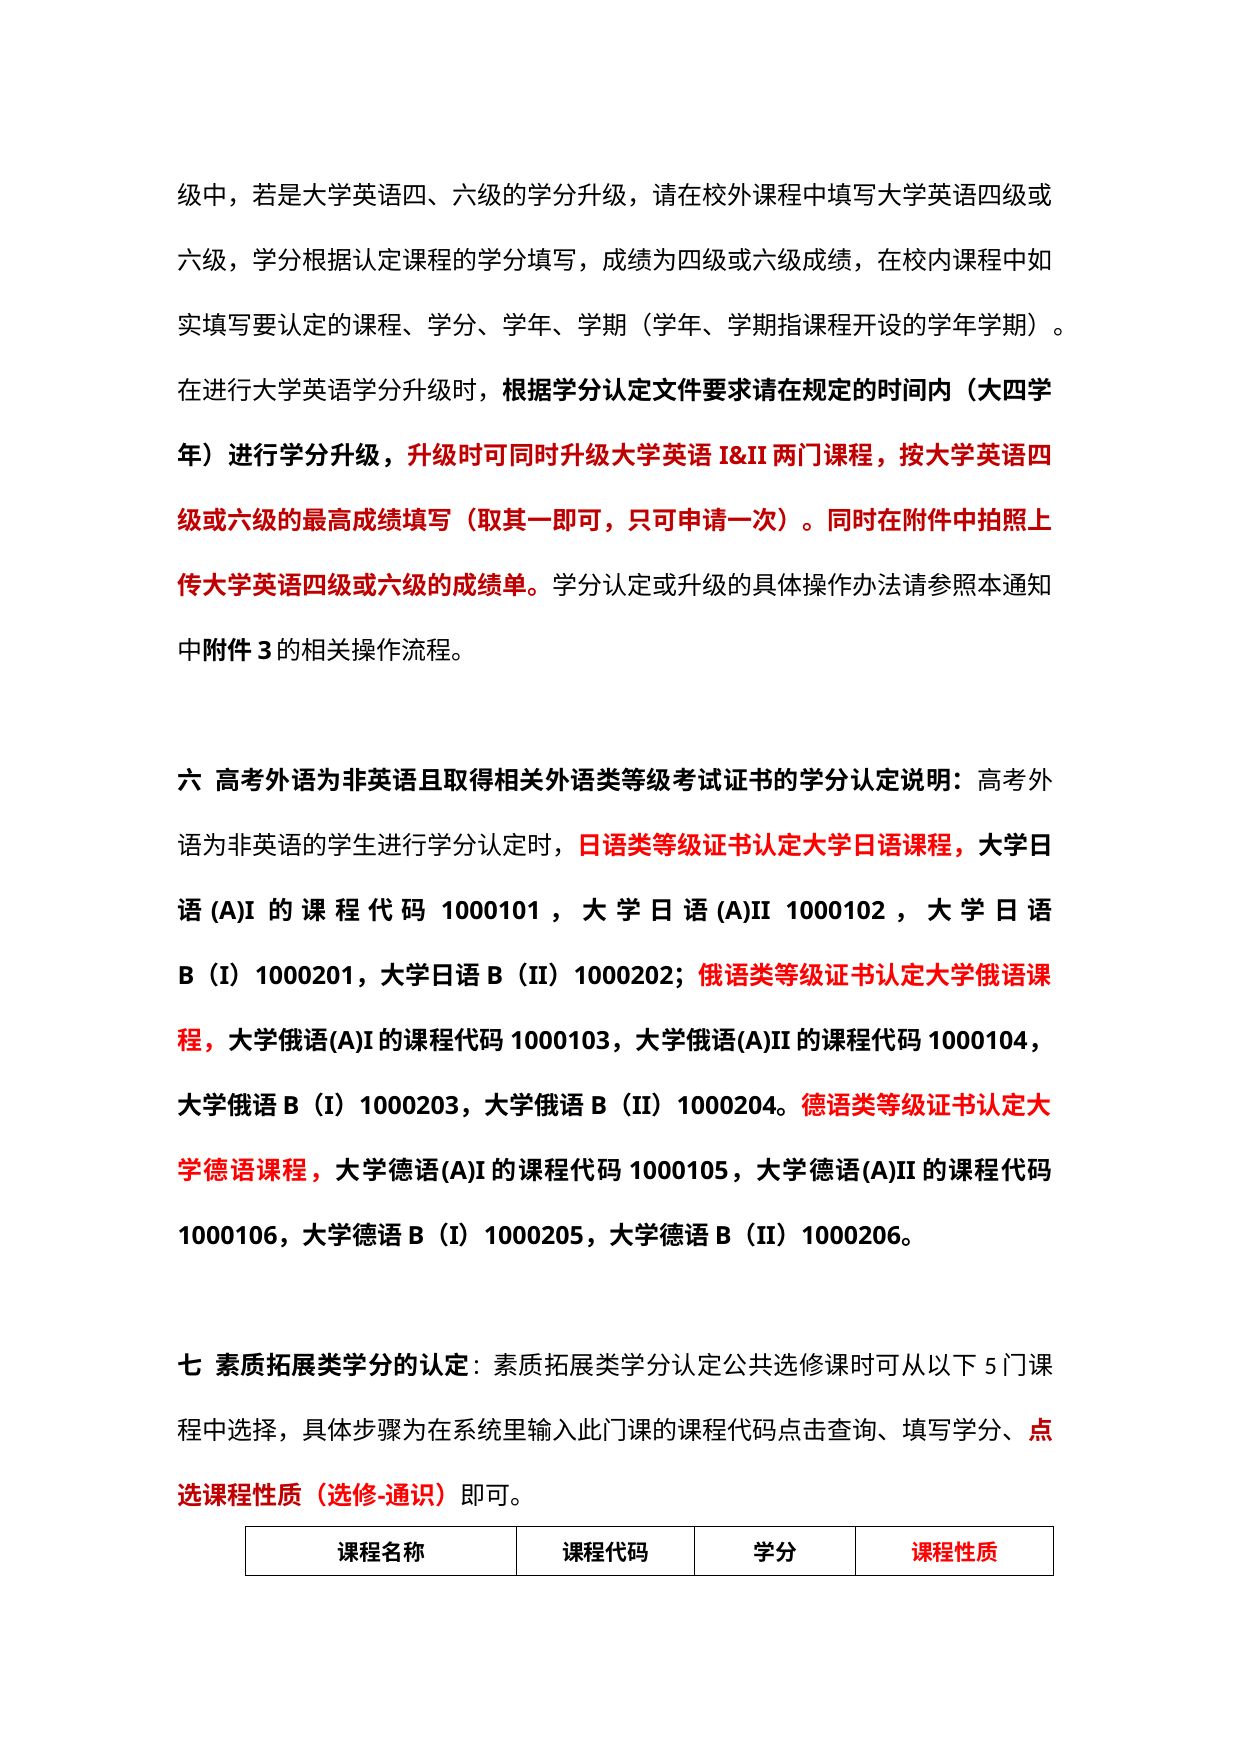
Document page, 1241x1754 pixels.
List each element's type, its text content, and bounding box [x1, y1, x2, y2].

text 六 高考外语为非英语且取得相关外语类等级考试证书的学分认定说明：高考外语为非英语的学生进行学分认定时，日语类等级证书认定大学日语课程，大学日语(A)I的课程代码1000101，大学日语(A)II 1000102，大学日语B（I）1000201，大学日语B（II）1000202；俄语类等级证书认定大学俄语课程，大学俄语(A)I的课程代码1000103，大学俄语(A)II的课程代码1000104，大学俄语B（I）1000203，大学俄语 B（II）1000204。德语类等级证书认定大学德语课程，大学德语(A)I的课程代码1000105，大学德语(A)II的课程代码1000106，大学德语B（I）1000205，大学德语 B（II）1000206。 [177, 746, 1053, 1266]
text 七 素质拓展类学分的认定：素质拓展类学分认定公共选修课时可从以下5门课程中选择，具体步骤为在系统里输入此门课的课程代码点击查询、填写学分、点选课程性质（选修-通识）即可。 [177, 1331, 1053, 1526]
table_header 课程代码 [517, 1527, 694, 1575]
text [177, 161, 1053, 681]
table_header 课程名称 [246, 1527, 516, 1575]
table_header 课程性质 [856, 1527, 1053, 1575]
table_header 学分 [695, 1527, 855, 1575]
